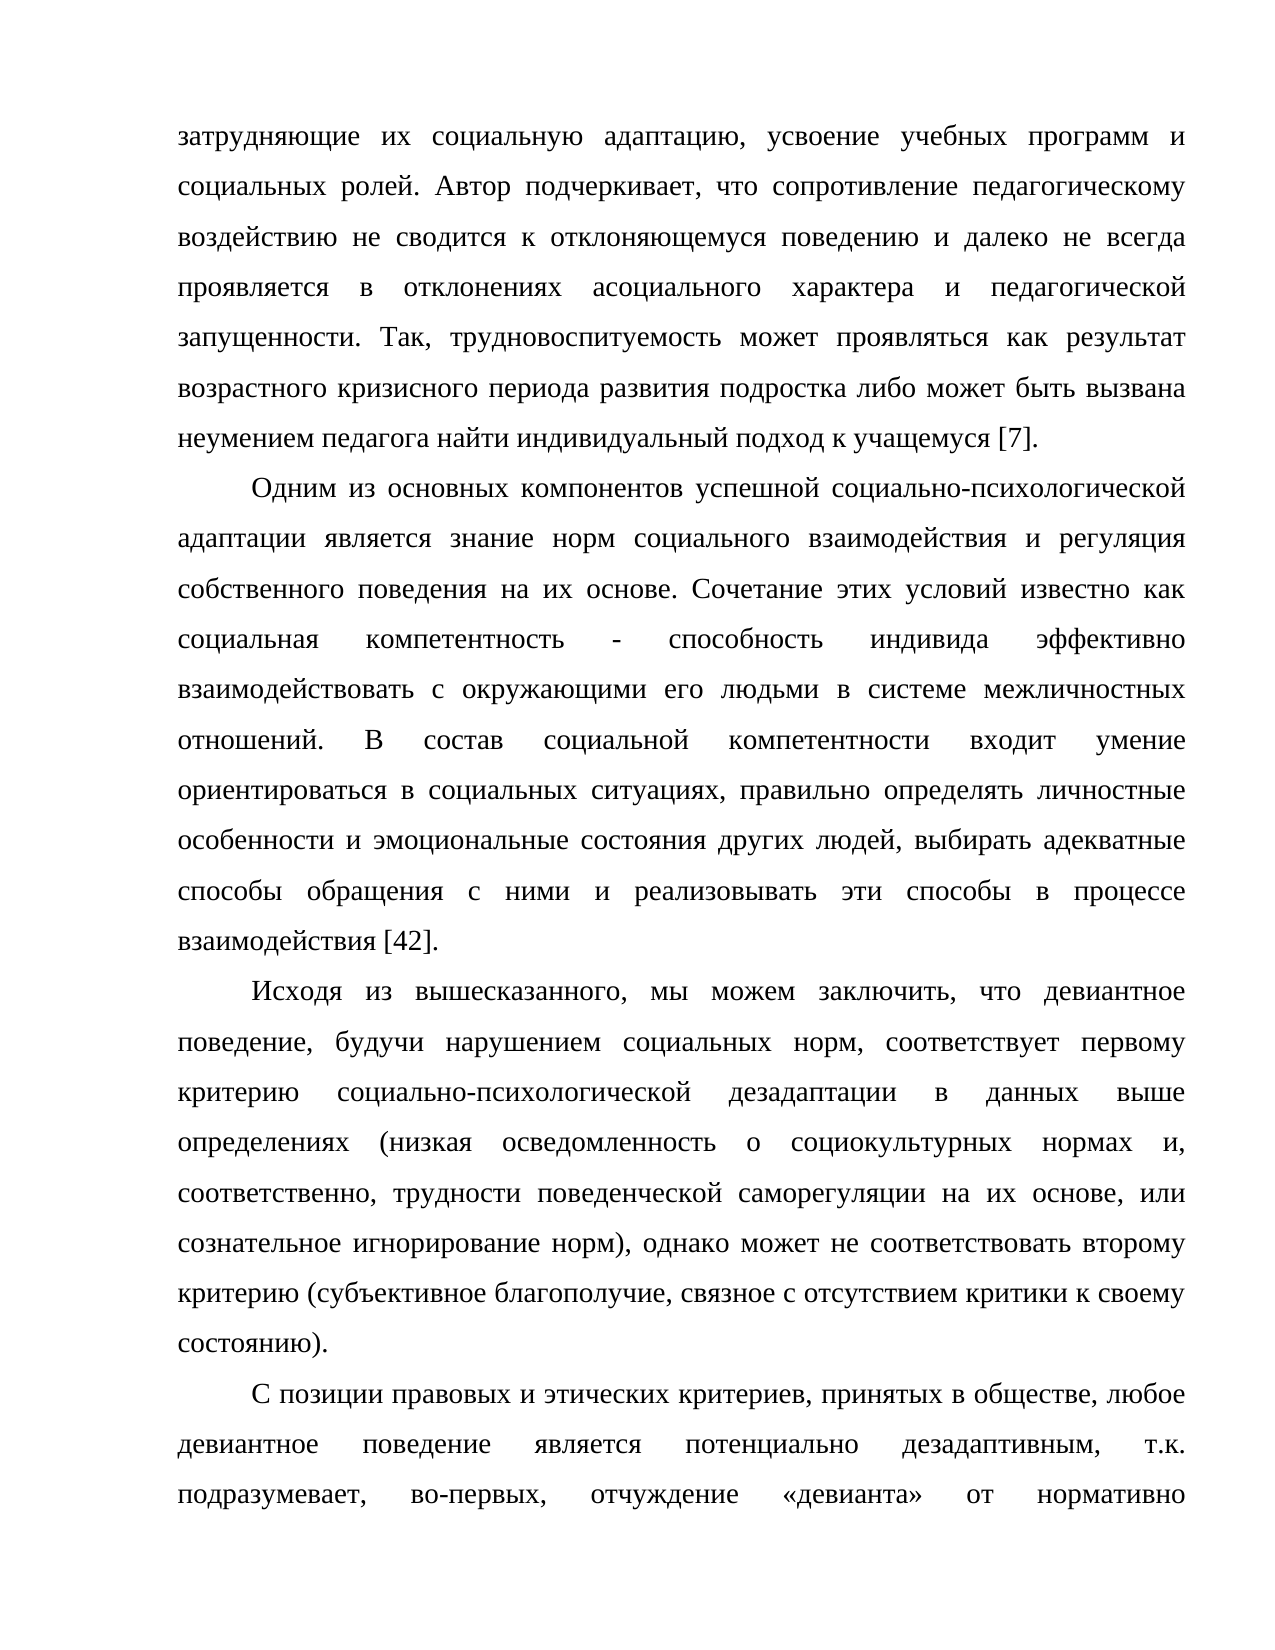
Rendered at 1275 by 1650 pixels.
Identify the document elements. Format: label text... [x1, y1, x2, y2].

text Одним из основных компонентов успешной социально-психологической адаптации является знание норм социального взаимодействия и регуляция собственного поведения на их основе. Сочетание этих условий известно как социальная компетентность - способность индивида эффективно взаимодействовать с окружающими его людьми в системе межличностных отношений. В состав социальной компетентности входит умение ориентироваться в социальных ситуациях, правильно определять личностные особенности и эмоциональные состояния других людей, выбирать адекватные способы обращения с ними и реализовывать эти способы в процессе взаимодействия [42]. [177, 470, 1186, 957]
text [177, 118, 1186, 453]
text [177, 1376, 1186, 1510]
text Исходя из вышесказанного, мы можем заключить, что девиантное поведение, будучи нарушением социальных норм, соответствует первому критерию социально-психологической дезадаптации в данных выше определениях (низкая осведомленность о социокультурных нормах и, соответственно, трудности поведенческой саморегуляции на их основе, или сознательное игнорирование норм), однако может не соответствовать второму критерию (субъективное благополучие, связное с отсутствием критики к своему состоянию). [177, 973, 1186, 1359]
